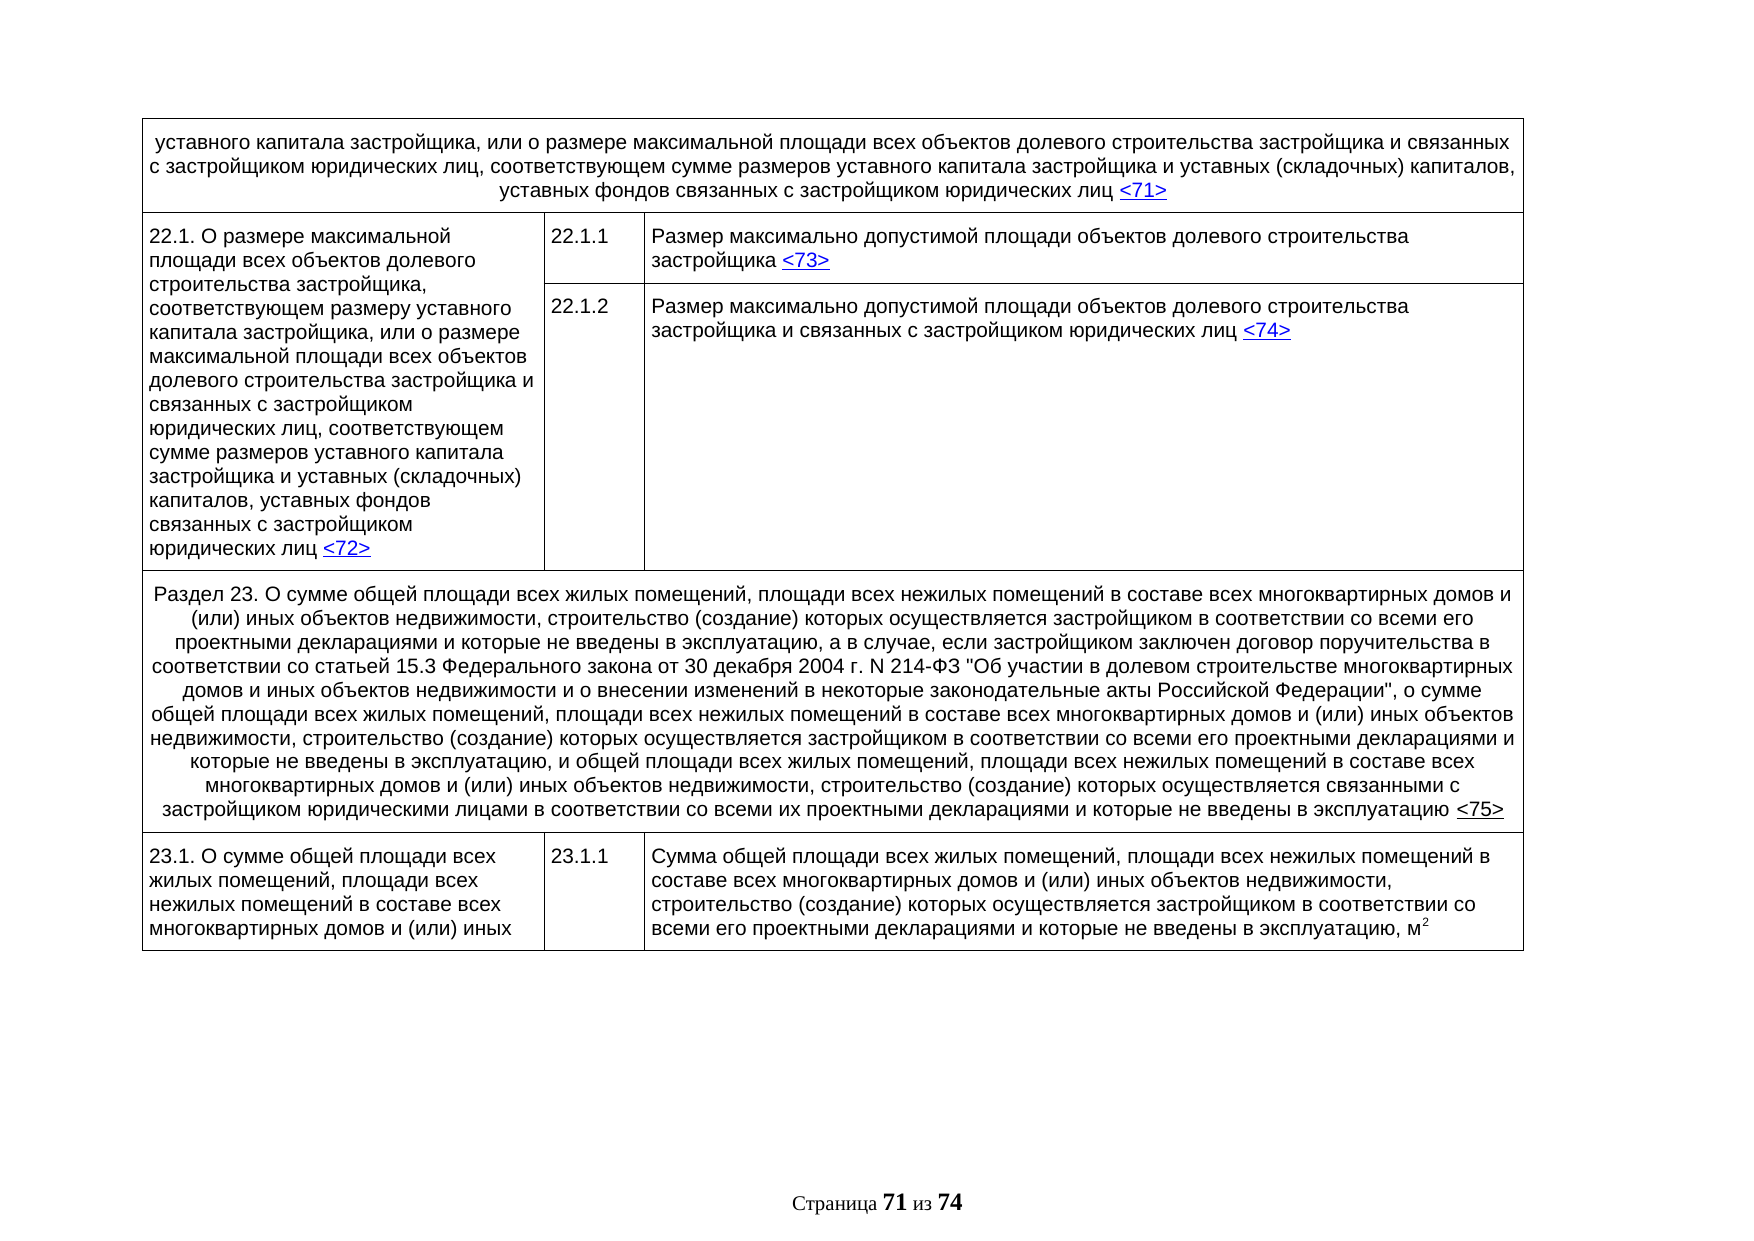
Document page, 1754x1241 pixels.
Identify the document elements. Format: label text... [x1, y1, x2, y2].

table_cell Сумма общей площади всех жилых помещений, площади всех нежилых помещений в составе всех многоквартирных домов и (или) иных объектов недвижимости, строительство (создание) которых осуществляется застройщиком в соответствии со всеми его проектными декларациями и которые не введены в эксплуатацию, м2 [645, 833, 1523, 950]
table_cell Размер максимально допустимой площади объектов долевого строительства застройщика <73> [645, 213, 1523, 282]
table_cell 22.1.2 [544, 284, 644, 570]
table_cell Раздел 23. О сумме общей площади всех жилых помещений, площади всех нежилых помещений в составе всех многоквартирных домов и (или) иных объектов недвижимости, строительство (создание) которых осуществляется застройщиком в соответствии со всеми его проектными декларациями и которые не введены в эксплуатацию, а в случае, если застройщиком заключен договор поручительства в соответствии со статьей 15.3 Федерального закона от 30 декабря 2004 г. N 214-ФЗ "Об участии в долевом строительстве многоквартирных домов и иных объектов недвижимости и о внесении изменений в некоторые законодательные акты Российской Федерации", о сумме общей площади всех жилых помещений, площади всех нежилых помещений в составе всех многоквартирных домов и (или) иных объектов недвижимости, строительство (создание) которых осуществляется застройщиком в соответствии со всеми его проектными декларациями и которые не введены в эксплуатацию, и общей площади всех жилых помещений, площади всех нежилых помещений в составе всех многоквартирных домов и (или) иных объектов недвижимости, строительство (создание) которых осуществляется связанными с застройщиком юридическими лицами в соответствии со всеми их проектными декларациями и которые не введены в эксплуатацию <75> [143, 571, 1523, 832]
table_cell 22.1.1 [544, 213, 644, 282]
table_cell Размер максимально допустимой площади объектов долевого строительства застройщика и связанных с застройщиком юридических лиц <74> [645, 284, 1523, 570]
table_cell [143, 119, 1523, 212]
table_cell 23.1.1 [544, 833, 644, 950]
table_cell 22.1. О размере максимальной площади всех объектов долевого строительства застройщика, соответствующем размеру уставного капитала застройщика, или о размере максимальной площади всех объектов долевого строительства застройщика и связанных с застройщиком юридических лиц, соответствующем сумме размеров уставного капитала застройщика и уставных (складочных) капиталов, уставных фондов связанных с застройщиком юридических лиц <72> [143, 213, 543, 570]
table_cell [143, 833, 543, 950]
